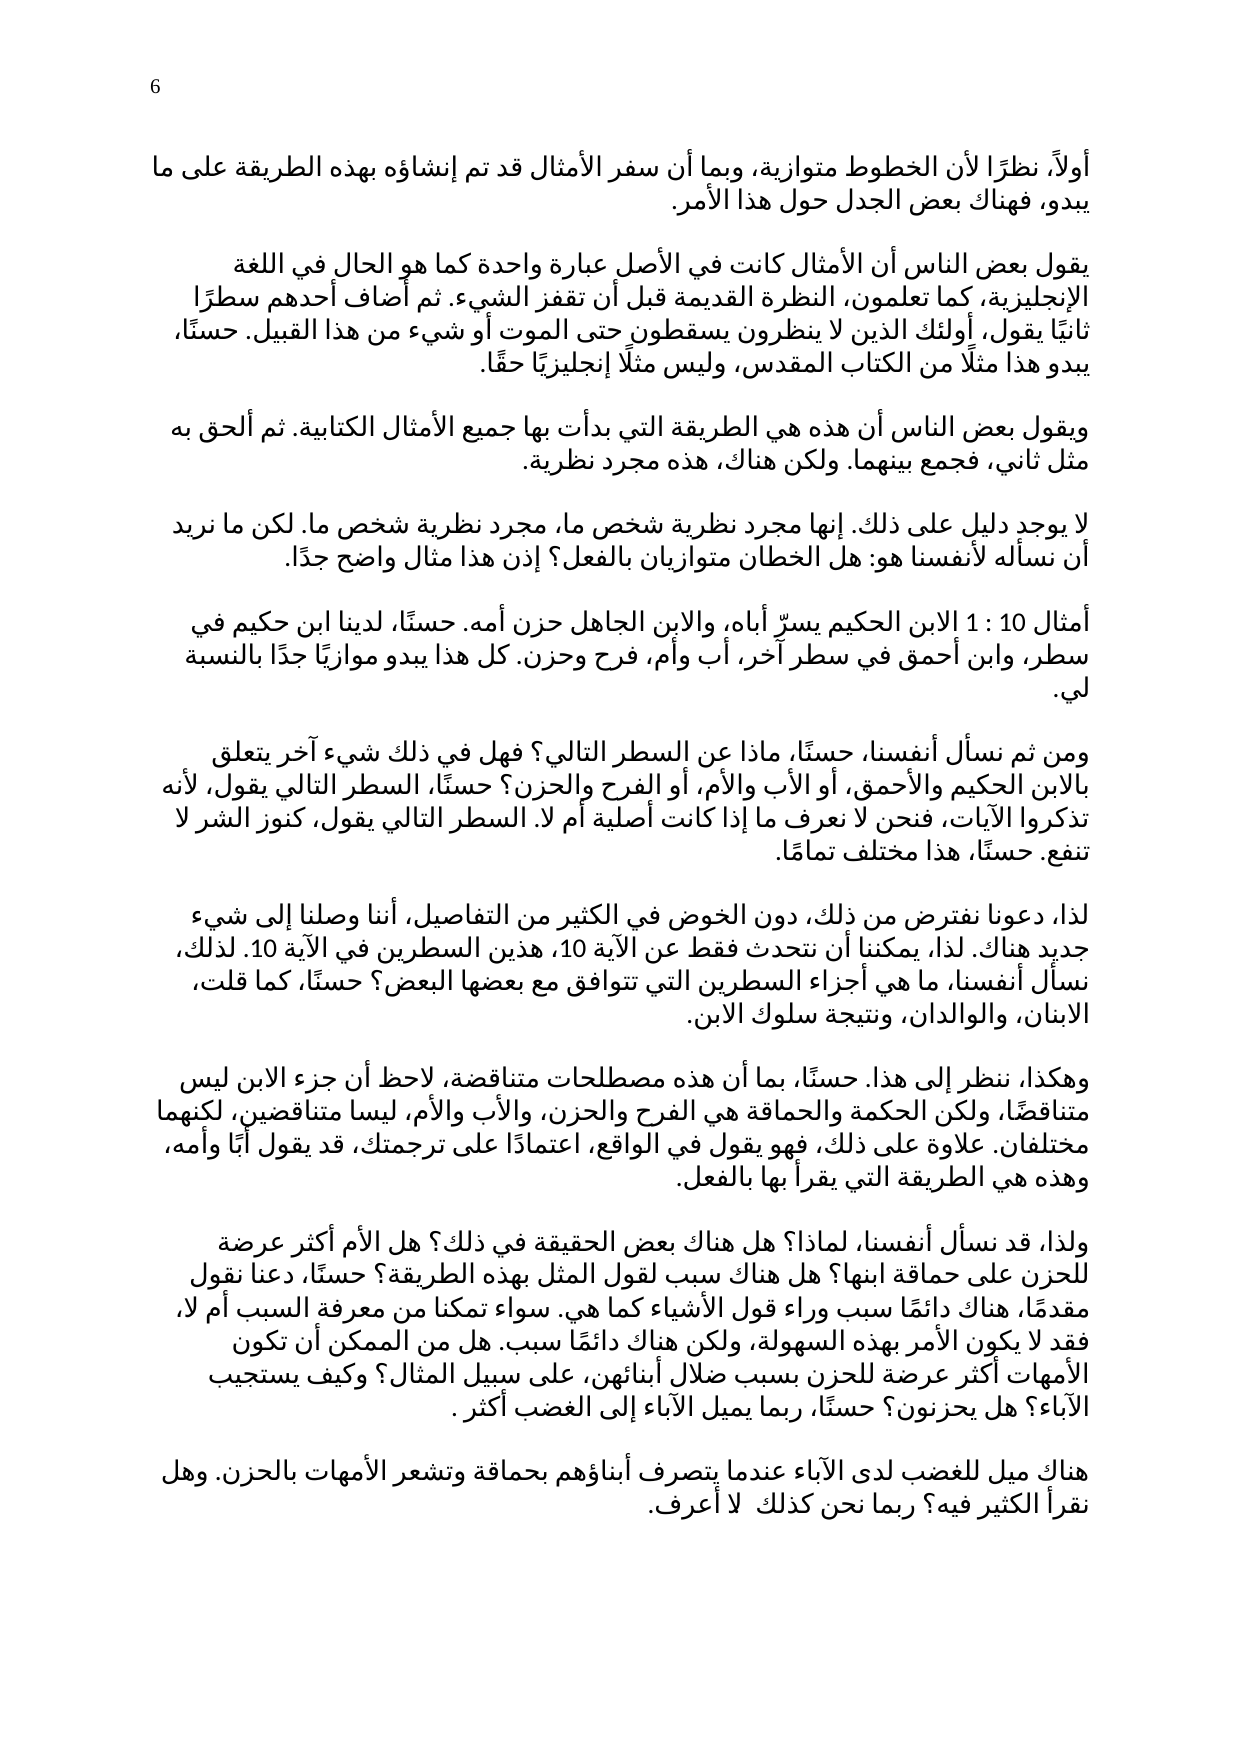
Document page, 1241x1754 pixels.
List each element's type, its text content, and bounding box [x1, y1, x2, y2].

text يقول بعض الناس أن الأمثال كانت في الأصل عبارة واحدة كما هو الحال في اللغة الإنجليزية، كما تعلمون، النظرة القديمة قبل أن تقفز الشيء. ثم أضاف أحدهم سطرًا ثانيًا يقول، أولئك الذين لا ينظرون يسقطون حتى الموت أو شيء من هذا القبيل. حسنًا، يبدو هذا مثلًا من الكتاب المقدس، وليس مثلًا إنجليزيًا حقًا. [150, 247, 1090, 379]
text لا يوجد دليل على ذلك. إنها مجرد نظرية شخص ما، مجرد نظرية شخص ما. لكن ما نريد أن نسأله لأنفسنا هو: هل الخطان متوازيان بالفعل؟ إذن هذا مثال واضح جدًا. [150, 508, 1090, 574]
text ولذا، قد نسأل أنفسنا، لماذا؟ هل هناك بعض الحقيقة في ذلك؟ هل الأم أكثر عرضة للحزن على حماقة ابنها؟ هل هناك سبب لقول المثل بهذه الطريقة؟ حسنًا، دعنا نقول مقدمًا، هناك دائمًا سبب وراء قول الأشياء كما هي. سواء تمكنا من معرفة السبب أم لا، فقد لا يكون الأمر بهذه السهولة، ولكن هناك دائمًا سبب. هل من الممكن أن تكون الأمهات أكثر عرضة للحزن بسبب ضلال أبنائهن، على سبيل المثال؟ وكيف يستجيب الآباء؟ هل يحزنون؟ حسنًا، ربما يميل الآباء إلى الغضب أكثر . [150, 1225, 1090, 1423]
text أمثال 10 : 1 الابن الحكيم يسرّ أباه، والابن الجاهل حزن أمه. حسنًا، لدينا ابن حكيم في سطر، وابن أحمق في سطر آخر، أب وأم، فرح وحزن. كل هذا يبدو موازيًا جدًا بالنسبة لي. [150, 605, 1090, 704]
text لذا، دعونا نفترض من ذلك، دون الخوض في الكثير من التفاصيل، أننا وصلنا إلى شيء جديد هناك. لذا، يمكننا أن نتحدث فقط عن الآية 10، هذين السطرين في الآية 10. لذلك، نسأل أنفسنا، ما هي أجزاء السطرين التي تتوافق مع بعضها البعض؟ حسنًا، كما قلت، الابنان، والوالدان، ونتيجة سلوك الابن. [150, 898, 1090, 1030]
text هناك ميل للغضب لدى الآباء عندما يتصرف أبناؤهم بحماقة وتشعر الأمهات بالحزن. وهل نقرأ الكثير فيه؟ ربما نحن كذلك. لا أعرف. [150, 1454, 1090, 1520]
text ويقول بعض الناس أن هذه هي الطريقة التي بدأت بها جميع الأمثال الكتابية. ثم ألحق به مثل ثاني، فجمع بينهما. ولكن هناك، هذه مجرد نظرية. [150, 410, 1090, 476]
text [150, 150, 1090, 216]
text ومن ثم نسأل أنفسنا، حسنًا، ماذا عن السطر التالي؟ فهل في ذلك شيء آخر يتعلق بالابن الحكيم والأحمق، أو الأب والأم، أو الفرح والحزن؟ حسنًا، السطر التالي يقول، لأنه تذكروا الآيات، فنحن لا نعرف ما إذا كانت أصلية أم لا. السطر التالي يقول، كنوز الشر لا تنفع. حسنًا، هذا مختلف تمامًا. [150, 735, 1090, 867]
text وهكذا، ننظر إلى هذا. حسنًا، بما أن هذه مصطلحات متناقضة، لاحظ أن جزء الابن ليس متناقضًا، ولكن الحكمة والحماقة هي الفرح والحزن، والأب والأم، ليسا متناقضين، لكنهما مختلفان. علاوة على ذلك، فهو يقول في الواقع، اعتمادًا على ترجمتك، قد يقول أبًا وأمه، وهذه هي الطريقة التي يقرأ بها بالفعل. [150, 1061, 1090, 1193]
